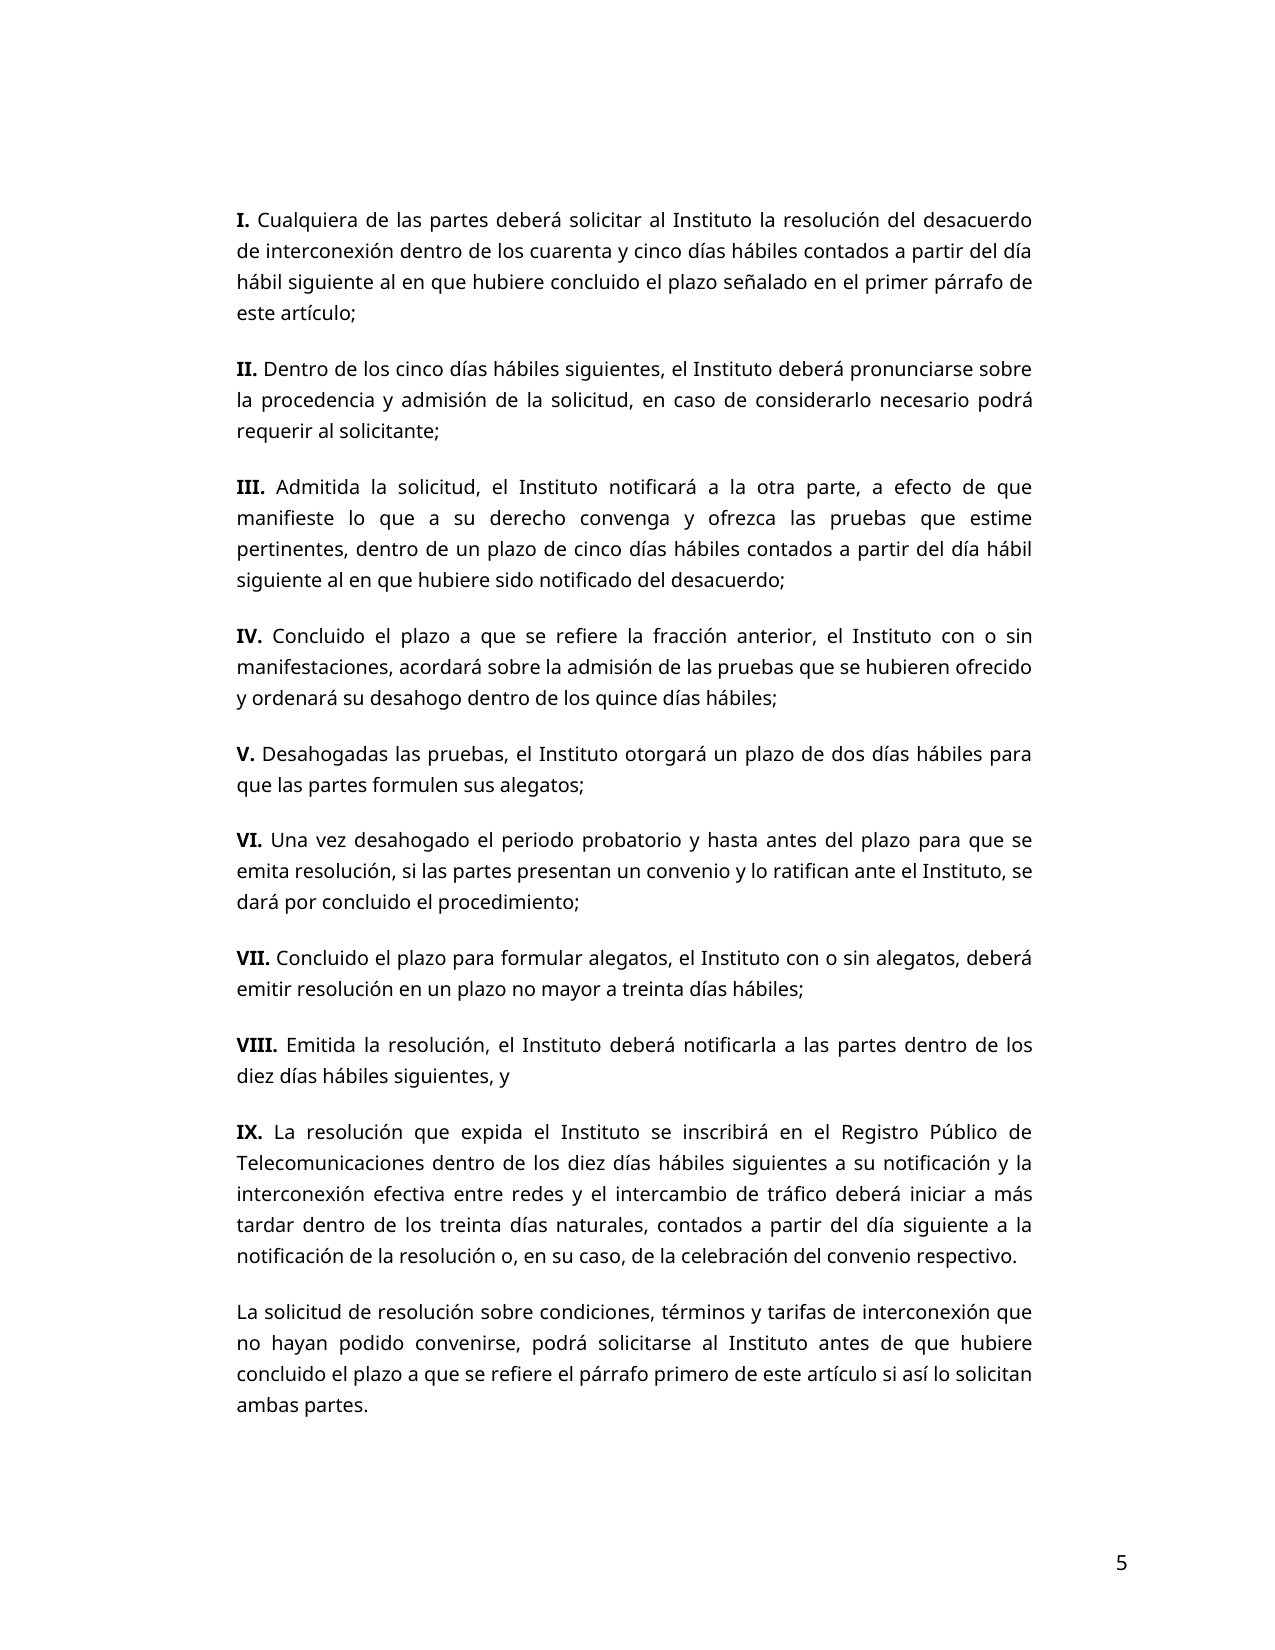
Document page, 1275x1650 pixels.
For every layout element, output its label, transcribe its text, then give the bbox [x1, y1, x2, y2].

text III. Admitida la solicitud, el Instituto notificará a la otra parte, a efecto de que manifieste lo que a su derecho convenga y ofrezca las pruebas que estime pertinentes, dentro de un plazo de cinco días hábiles contados a partir del día hábil siguiente al en que hubiere sido notificado del desacuerdo; [236, 473, 1034, 593]
text La solicitud de resolución sobre condiciones, términos y tarifas de interconexión que no hayan podido convenirse, podrá solicitarse al Instituto antes de que hubiere concluido el plazo a que se refiere el párrafo primero de este artículo si así lo solicitan ambas partes. [236, 1298, 1034, 1418]
text IX. La resolución que expida el Instituto se inscribirá en el Registro Público de Telecomunicaciones dentro de los diez días hábiles siguientes a su notificación y la interconexión efectiva entre redes y el intercambio de tráfico deberá iniciar a más tardar dentro de los treinta días naturales, contados a partir del día siguiente a la notificación de la resolución o, en su caso, de la celebración del convenio respectivo. [236, 1118, 1034, 1269]
text I. Cualquiera de las partes deberá solicitar al Instituto la resolución del desacuerdo de interconexión dentro de los cuarenta y cinco días hábiles contados a partir del día hábil siguiente al en que hubiere concluido el plazo señalado en el primer párrafo de este artículo; [236, 207, 1034, 327]
text VIII. Emitida la resolución, el Instituto deberá notificarla a las partes dentro de los diez días hábiles siguientes, y [236, 1031, 1034, 1089]
text IV. Concluido el plazo a que se refiere la fracción anterior, el Instituto con o sin manifestaciones, acordará sobre la admisión de las pruebas que se hubieren ofrecido y ordenará su desahogo dentro de los quince días hábiles; [236, 622, 1034, 711]
text II. Dentro de los cinco días hábiles siguientes, el Instituto deberá pronunciarse sobre la procedencia y admisión de la solicitud, en caso de considerarlo necesario podrá requerir al solicitante; [236, 356, 1034, 444]
text VI. Una vez desahogado el periodo probatorio y hasta antes del plazo para que se emita resolución, si las partes presentan un convenio y lo ratifican ante el Instituto, se dará por concluido el procedimiento; [236, 827, 1034, 916]
text V. Desahogadas las pruebas, el Instituto otorgará un plazo de dos días hábiles para que las partes formulen sus alegatos; [236, 740, 1034, 798]
text VII. Concluido el plazo para formular alegatos, el Instituto con o sin alegatos, deberá emitir resolución en un plazo no mayor a treinta días hábiles; [236, 944, 1034, 1002]
